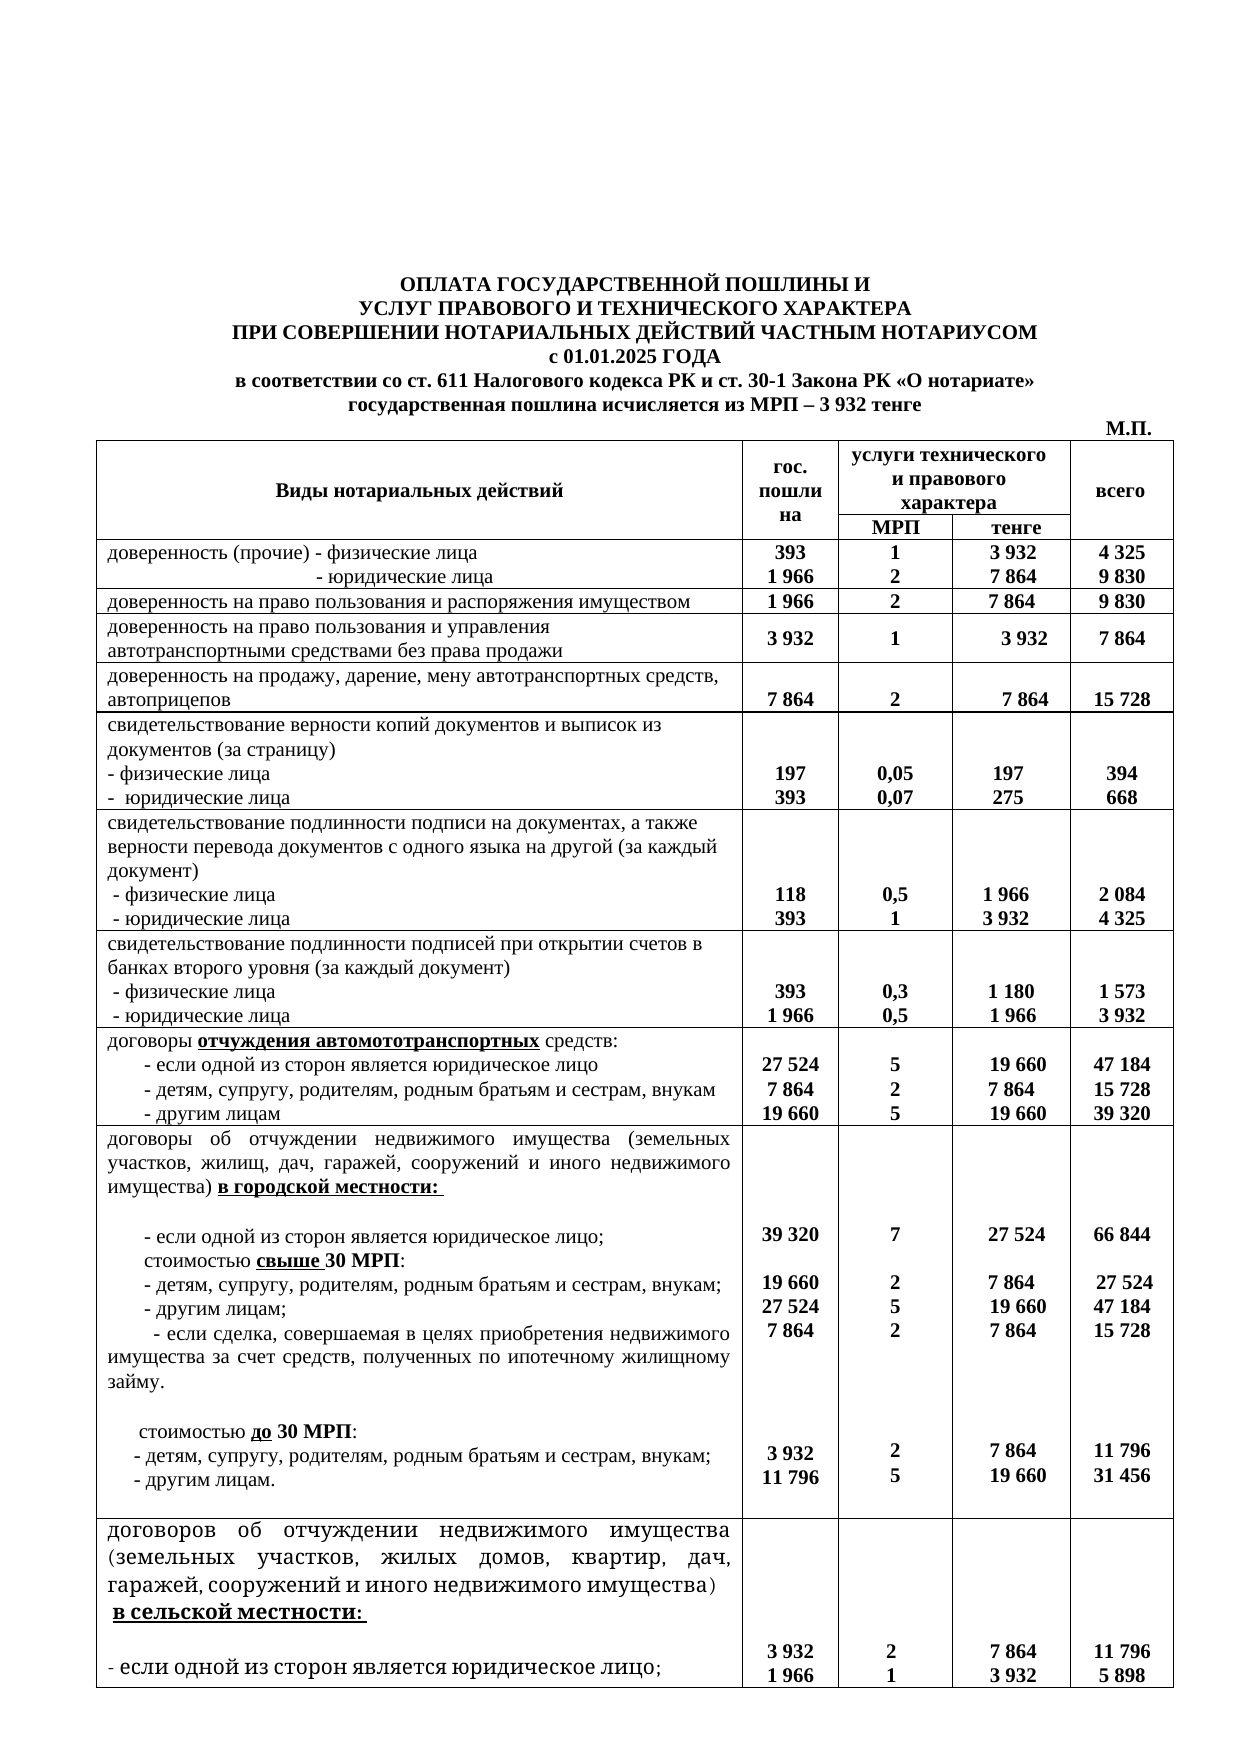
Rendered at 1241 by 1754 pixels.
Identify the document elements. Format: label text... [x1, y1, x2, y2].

table_cell 7 864 3 932 7 864 [953, 1519, 1070, 1687]
table_cell доверенность на продажу, дарение, мену автотранспортных средств, автоприцепов [97, 663, 742, 711]
table_cell 1 573 3 932 [1071, 931, 1173, 1027]
table_cell 27 524 7 864 19 660 7 864 7 864 19 660 [953, 1126, 1070, 1517]
table_cell 47 184 15 728 39 320 [1071, 1028, 1173, 1124]
table_cell 2 [839, 589, 952, 613]
table_cell 19 660 7 864 19 660 [953, 1028, 1070, 1124]
table_cell 7 864 [743, 663, 838, 711]
table_cell 0,05 0,07 [839, 713, 952, 809]
table_cell МРП [839, 515, 952, 539]
table_cell 1 966 3 932 [953, 810, 1070, 930]
table_cell 5 2 5 [839, 1028, 952, 1124]
table_cell 39 320 19 660 27 524 7 864 3 932 11 796 [743, 1126, 838, 1517]
table_cell доверенность на право пользования и распоряжения имуществом [97, 589, 742, 613]
table_cell 9 830 [1071, 589, 1173, 613]
table_cell 2 084 4 325 [1071, 810, 1173, 930]
table_cell 3 932 [953, 614, 1070, 662]
table_cell 393 1 966 [743, 931, 838, 1027]
table_cell 3 932 7 864 [953, 540, 1070, 588]
table_cell 1 966 [743, 589, 838, 613]
table_cell 394 668 [1071, 713, 1173, 809]
table_cell 197 393 [743, 713, 838, 809]
table_cell 3 932 1 966 2 752 [743, 1519, 838, 1687]
table_cell 2 1 2 [839, 1519, 952, 1687]
table_cell 1 [839, 614, 952, 662]
table_header услуги технического и правового характера [839, 441, 1070, 514]
text с 01.01.2025 ГОДА [118, 344, 1152, 368]
text ОПЛАТА ГОСУДАРСТВЕННОЙ ПОШЛИНЫ И [118, 272, 1152, 296]
table_cell 7 2 5 2 2 5 [839, 1126, 952, 1517]
text ПРИ СОВЕРШЕНИИ НОТАРИАЛЬНЫХ ДЕЙСТВИЙ ЧАСТНЫМ НОТАРИУСОМ [118, 320, 1152, 344]
table_cell свидетельствование подлинности подписи на документах, а также верности перевода документов с одного языка на другой (за каждый документ) - физические лица - юридические лица [97, 810, 742, 930]
table_cell свидетельствование подлинности подписей при открытии счетов в банках второго уровня (за каждый документ) - физические лица - юридические лица [97, 931, 742, 1027]
table_cell 27 524 7 864 19 660 [743, 1028, 838, 1124]
table_header Виды нотариальных действий [97, 441, 742, 539]
table_header гос. пошлина [743, 441, 838, 539]
table_cell 197 275 [953, 713, 1070, 809]
table_cell 15 728 [1071, 663, 1173, 711]
table_cell 3 932 [743, 614, 838, 662]
table_cell свидетельствование верности копий документов и выписок из документов (за страницу) - физические лица - юридические лица [97, 713, 742, 809]
table_cell 66 844 27 524 47 184 15 728 11 796 31 456 [1071, 1126, 1173, 1517]
text М.П. [118, 416, 1152, 440]
table_cell 7 864 [1071, 614, 1173, 662]
text в соответствии со ст. 611 Налогового кодекса РК и ст. 30-1 Закона РК «О нотариате» [118, 368, 1152, 392]
table_cell 7 864 [953, 589, 1070, 613]
table_cell 2 [839, 663, 952, 711]
text государственная пошлина исчисляется из МРП – 3 932 тенге [118, 392, 1152, 416]
table_cell договоры отчуждения автомототранспортных средств: - если одной из сторон является юридическое лицо - детям, супругу, родителям, родным братьям и сестрам, внукам - другим лицам [97, 1028, 742, 1124]
table_cell доверенность (прочие) - физические лица - юридические лица [97, 540, 742, 588]
table_cell 11 796 5 898 10 616 [1071, 1519, 1173, 1687]
table_cell 1 2 [839, 540, 952, 588]
table_cell 1 180 1 966 [953, 931, 1070, 1027]
table_cell 0,3 0,5 [839, 931, 952, 1027]
table_cell 0,5 1 [839, 810, 952, 930]
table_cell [97, 1519, 742, 1687]
table_cell тенге [953, 515, 1070, 539]
table_cell 4 325 9 830 [1071, 540, 1173, 588]
table_cell доверенность на право пользования и управления автотранспортными средствами без права продажи [97, 614, 742, 662]
table_header всего [1071, 441, 1173, 539]
table_cell договоры об отчуждении недвижимого имущества (земельных участков, жилищ, дач, гаражей, сооружений и иного недвижимого имущества) в городской местности: - если одной из сторон является юридическое лицо; стоимостью свыше 30 МРП: - детям, супругу, родителям, родным братьям и сестрам, внукам; - другим лицам; - если сделка, совершаемая в целях приобретения недвижимого имущества за счет средств, полученных по ипотечному жилищному займу. стоимостью до 30 МРП: - детям, супругу, родителям, родным братьям и сестрам, внукам; - другим лицам. [97, 1126, 742, 1517]
table_cell 7 864 [953, 663, 1070, 711]
table_cell 118 393 [743, 810, 838, 930]
text УСЛУГ ПРАВОВОГО И ТЕХНИЧЕСКОГО ХАРАКТЕРА [118, 296, 1152, 320]
table_cell 393 1 966 [743, 540, 838, 588]
